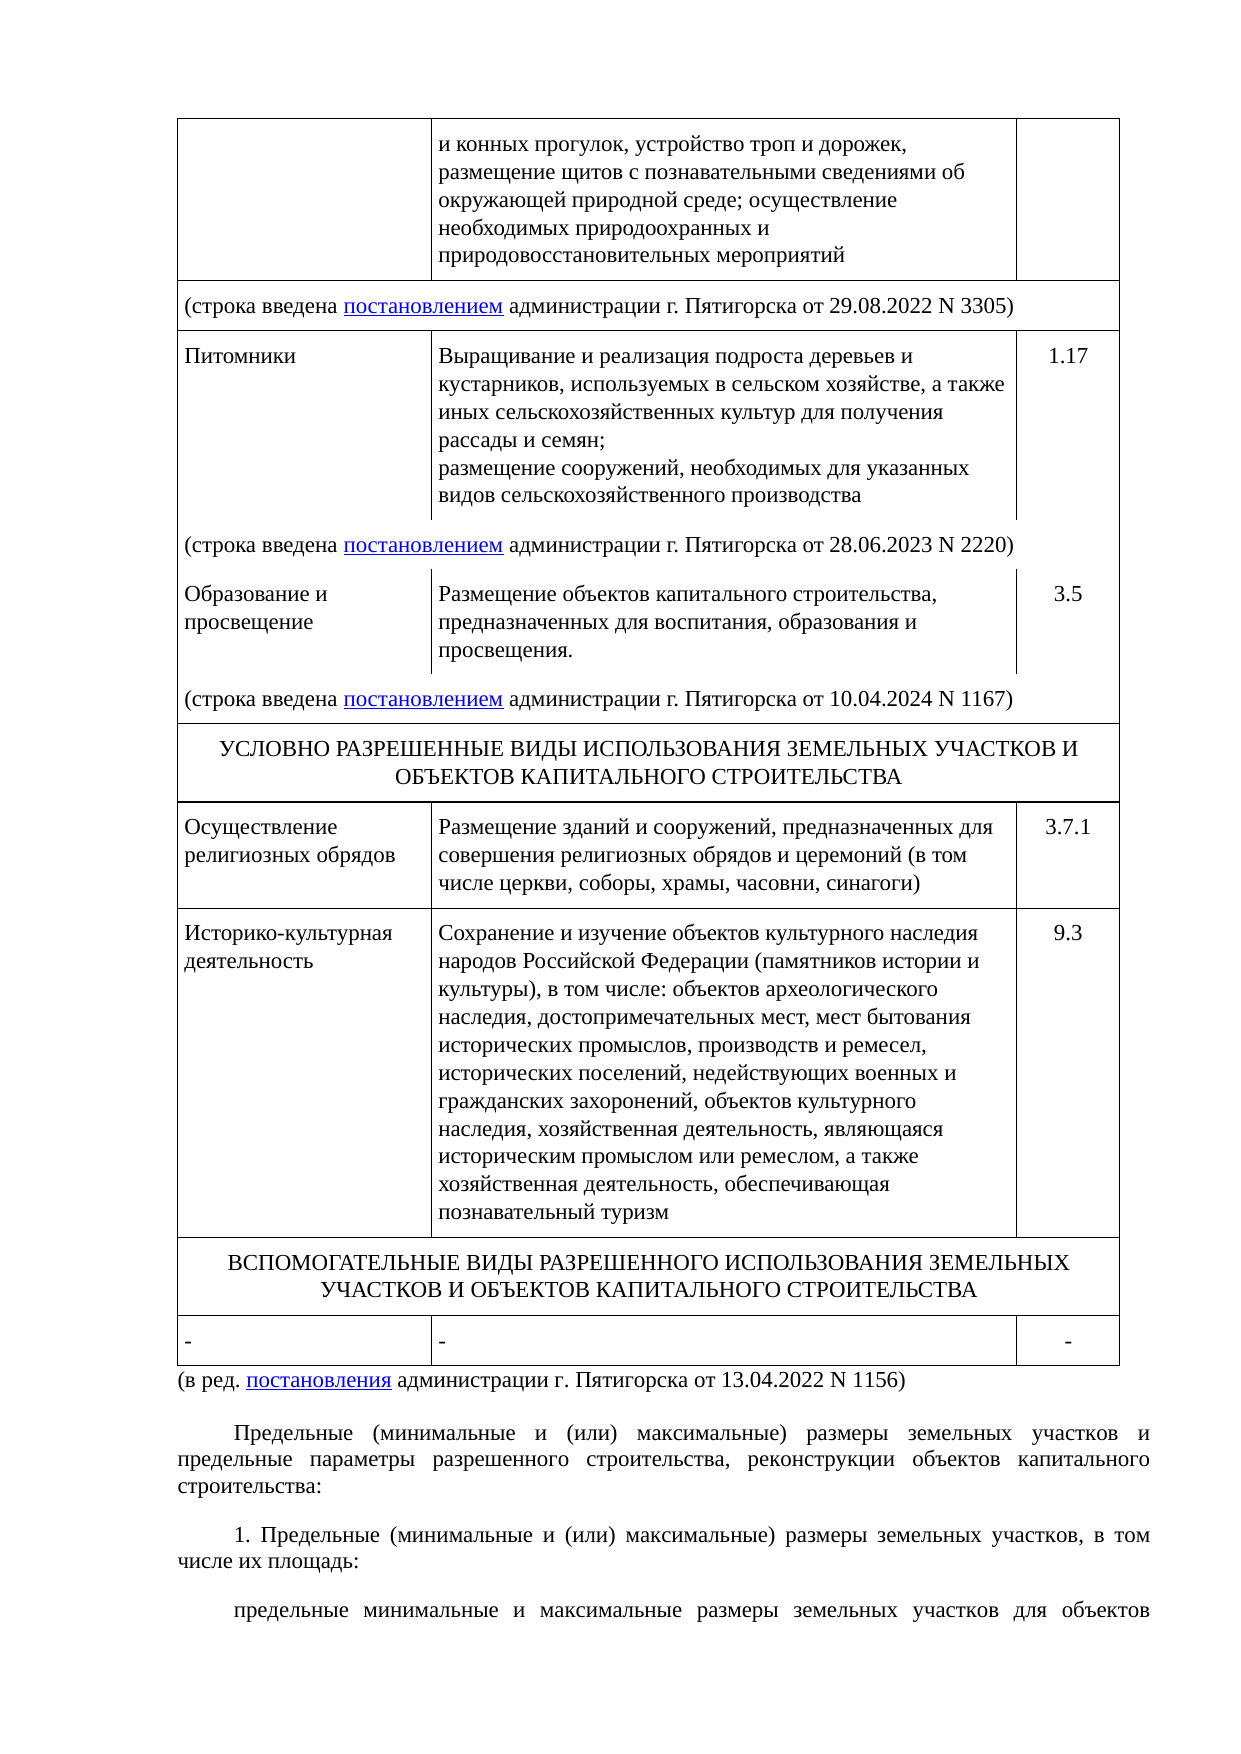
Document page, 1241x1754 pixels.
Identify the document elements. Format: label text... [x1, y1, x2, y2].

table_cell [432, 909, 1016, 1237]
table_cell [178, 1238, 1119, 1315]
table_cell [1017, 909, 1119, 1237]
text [177, 1597, 1152, 1623]
text Предельные (минимальные и (или) максимальные) размеры земельных участков и предельные параметры разрешенного строительства, реконструкции объектов капитального строительства: [177, 1419, 1152, 1498]
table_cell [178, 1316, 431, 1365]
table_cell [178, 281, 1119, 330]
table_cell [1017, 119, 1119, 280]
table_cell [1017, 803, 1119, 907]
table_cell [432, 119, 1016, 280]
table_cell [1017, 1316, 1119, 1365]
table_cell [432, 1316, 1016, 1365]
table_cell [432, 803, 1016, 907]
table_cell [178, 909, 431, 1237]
text 1. Предельные (минимальные и (или) максимальные) размеры земельных участков, в том числе их площадь: [177, 1521, 1152, 1574]
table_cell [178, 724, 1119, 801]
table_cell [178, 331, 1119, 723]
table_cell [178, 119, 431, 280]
text (в ред. постановления администрации г. Пятигорска от 13.04.2022 N 1156) [177, 1366, 1152, 1393]
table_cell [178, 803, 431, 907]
